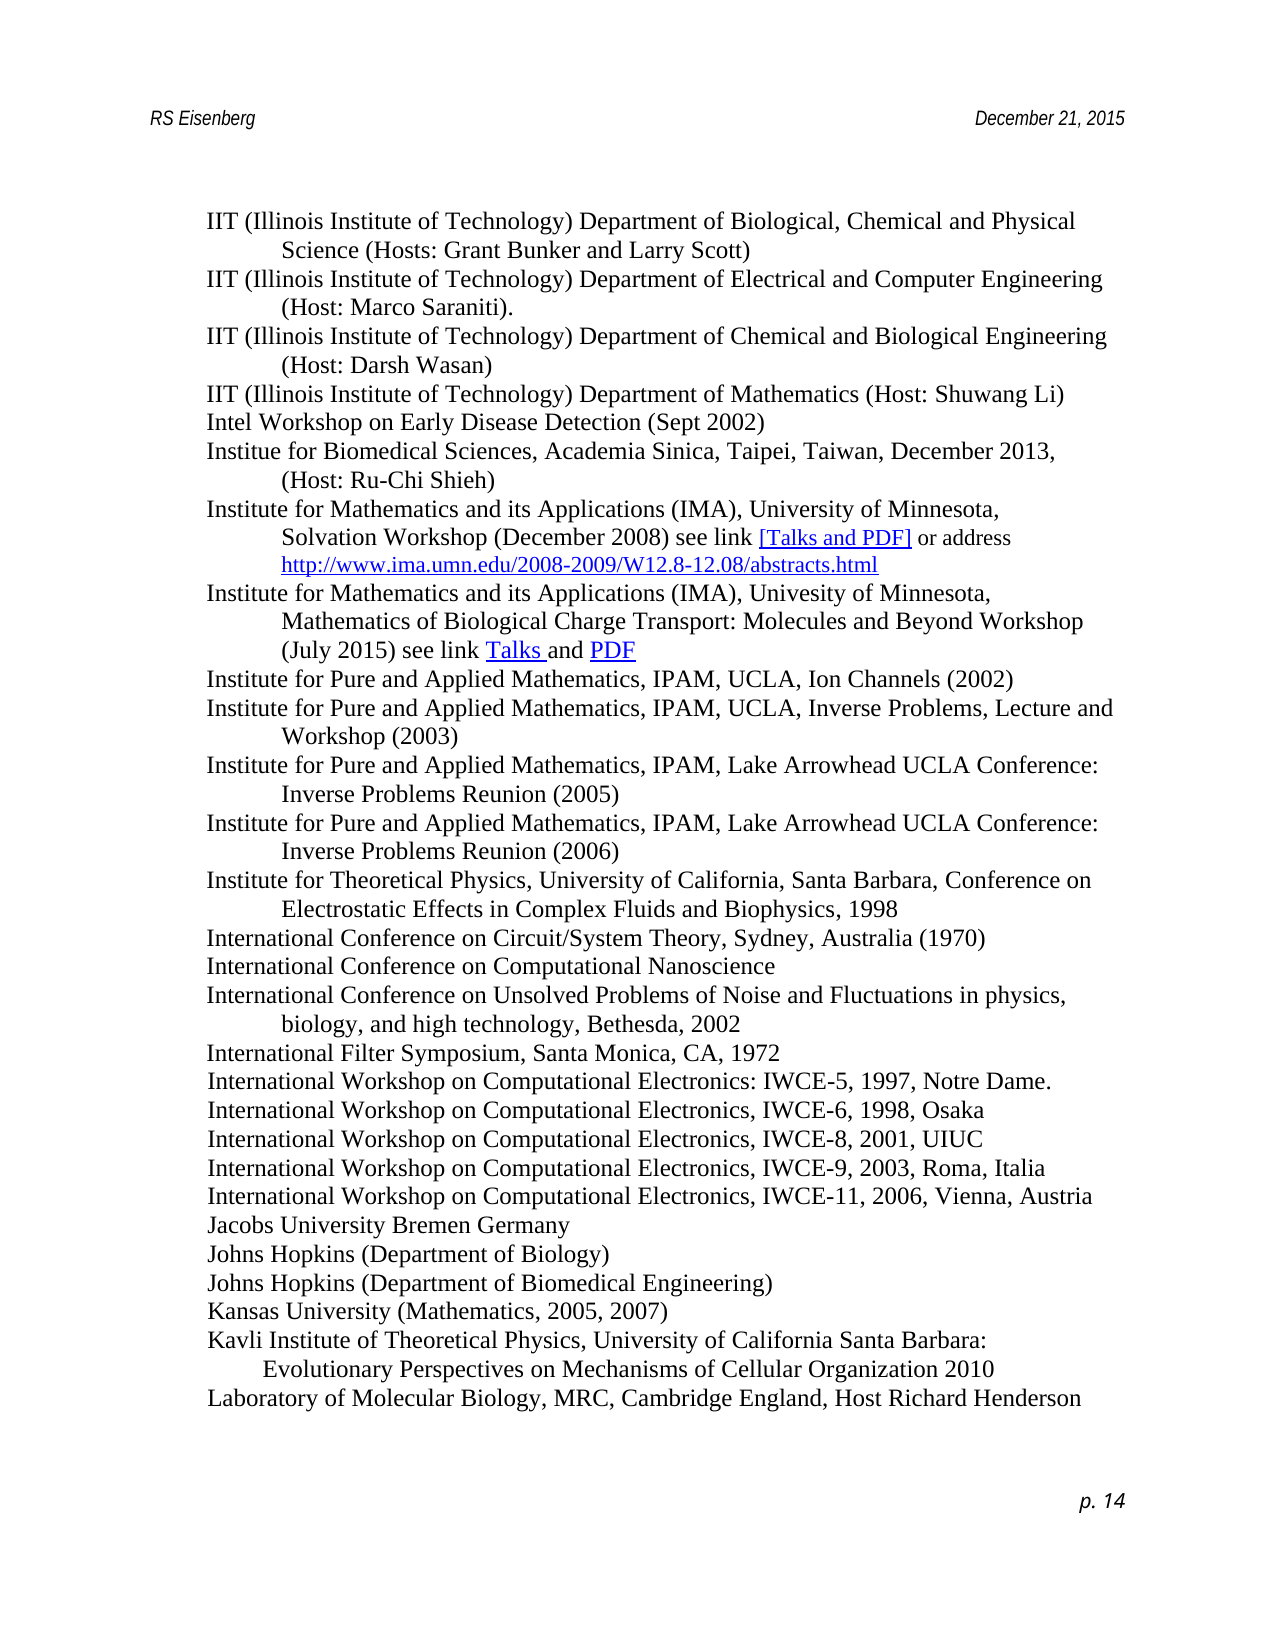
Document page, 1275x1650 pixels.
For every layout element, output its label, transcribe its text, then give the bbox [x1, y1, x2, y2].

text Kansas University (Mathematics, 2005, 2007) [207, 1296, 1125, 1325]
text Institute for Mathematics and its Applications (IMA), Univesity of Minnesota, Mathematics of Biological Charge Transport: Molecules and Beyond Workshop (July 2015) see link Talks and PDF [206, 578, 1125, 664]
text Institute for Pure and Applied Mathematics, IPAM, UCLA, Inverse Problems, Lecture and Workshop (2003) [206, 693, 1125, 750]
text IIT (Illinois Institute of Technology) Department of Electrical and Computer Engineering (Host: Marco Saraniti). [206, 264, 1125, 321]
text Institute for Mathematics and its Applications (IMA), University of Minnesota, Solvation Workshop (December 2008) see link [Talks and PDF] or address [206, 494, 1125, 551]
text Institue for Biomedical Sciences, Academia Sinica, Taipei, Taiwan, December 2013, (Host: Ru-Chi Shieh) [206, 436, 1125, 494]
text International Workshop on Computational Electronics, IWCE-11, 2006, Vienna, Austria [207, 1181, 1125, 1210]
text IIT (Illinois Institute of Technology) Department of Chemical and Biological Engineering (Host: Darsh Wasan) [206, 321, 1125, 379]
text Institute for Theoretical Physics, University of California, Santa Barbara, Conference on Electrostatic Effects in Complex Fluids and Biophysics, 1998 [206, 865, 1125, 923]
text Institute for Pure and Applied Mathematics, IPAM, Lake Arrowhead UCLA Conference: Inverse Problems Reunion (2005) [206, 750, 1125, 808]
text http://www.ima.umn.edu/2008-2009/W12.8-12.08/abstracts.html [281, 551, 1125, 578]
text Johns Hopkins (Department of Biomedical Engineering) [207, 1268, 1125, 1296]
text International Workshop on Computational Electronics, IWCE-9, 2003, Roma, Italia [207, 1153, 1125, 1181]
text International Filter Symposium, Santa Monica, CA, 1972 [206, 1038, 1125, 1066]
text Institute for Pure and Applied Mathematics, IPAM, Lake Arrowhead UCLA Conference: Inverse Problems Reunion (2006) [206, 808, 1125, 865]
text IIT (Illinois Institute of Technology) Department of Mathematics (Host: Shuwang Li) [206, 379, 1125, 407]
text Johns Hopkins (Department of Biology) [207, 1239, 1125, 1268]
text International Workshop on Computational Electronics: IWCE-5, 1997, Notre Dame. [207, 1066, 1125, 1095]
text Laboratory of Molecular Biology, MRC, Cambridge England, Host Richard Henderson [207, 1383, 1125, 1411]
text Evolutionary Perspectives on Mechanisms of Cellular Organization 2010 [207, 1354, 1125, 1383]
text International Workshop on Computational Electronics, IWCE-6, 1998, Osaka [207, 1095, 1125, 1124]
text International Workshop on Computational Electronics, IWCE-8, 2001, UIUC [207, 1124, 1125, 1153]
text International Conference on Unsolved Problems of Noise and Fluctuations in physics, biology, and high technology, Bethesda, 2002 [206, 980, 1125, 1038]
text International Conference on Circuit/System Theory, Sydney, Australia (1970) [206, 923, 1123, 951]
text IIT (Illinois Institute of Technology) Department of Biological, Chemical and Physical Science (Hosts: Grant Bunker and Larry Scott) [206, 206, 1125, 264]
text International Conference on Computational Nanoscience [206, 951, 1125, 980]
text Institute for Pure and Applied Mathematics, IPAM, UCLA, Ion Channels (2002) [206, 664, 1125, 693]
text Intel Workshop on Early Disease Detection (Sept 2002) [206, 407, 1125, 436]
text Jacobs University Bremen Germany [207, 1210, 1125, 1239]
text Kavli Institute of Theoretical Physics, University of California Santa Barbara: [207, 1325, 1125, 1354]
